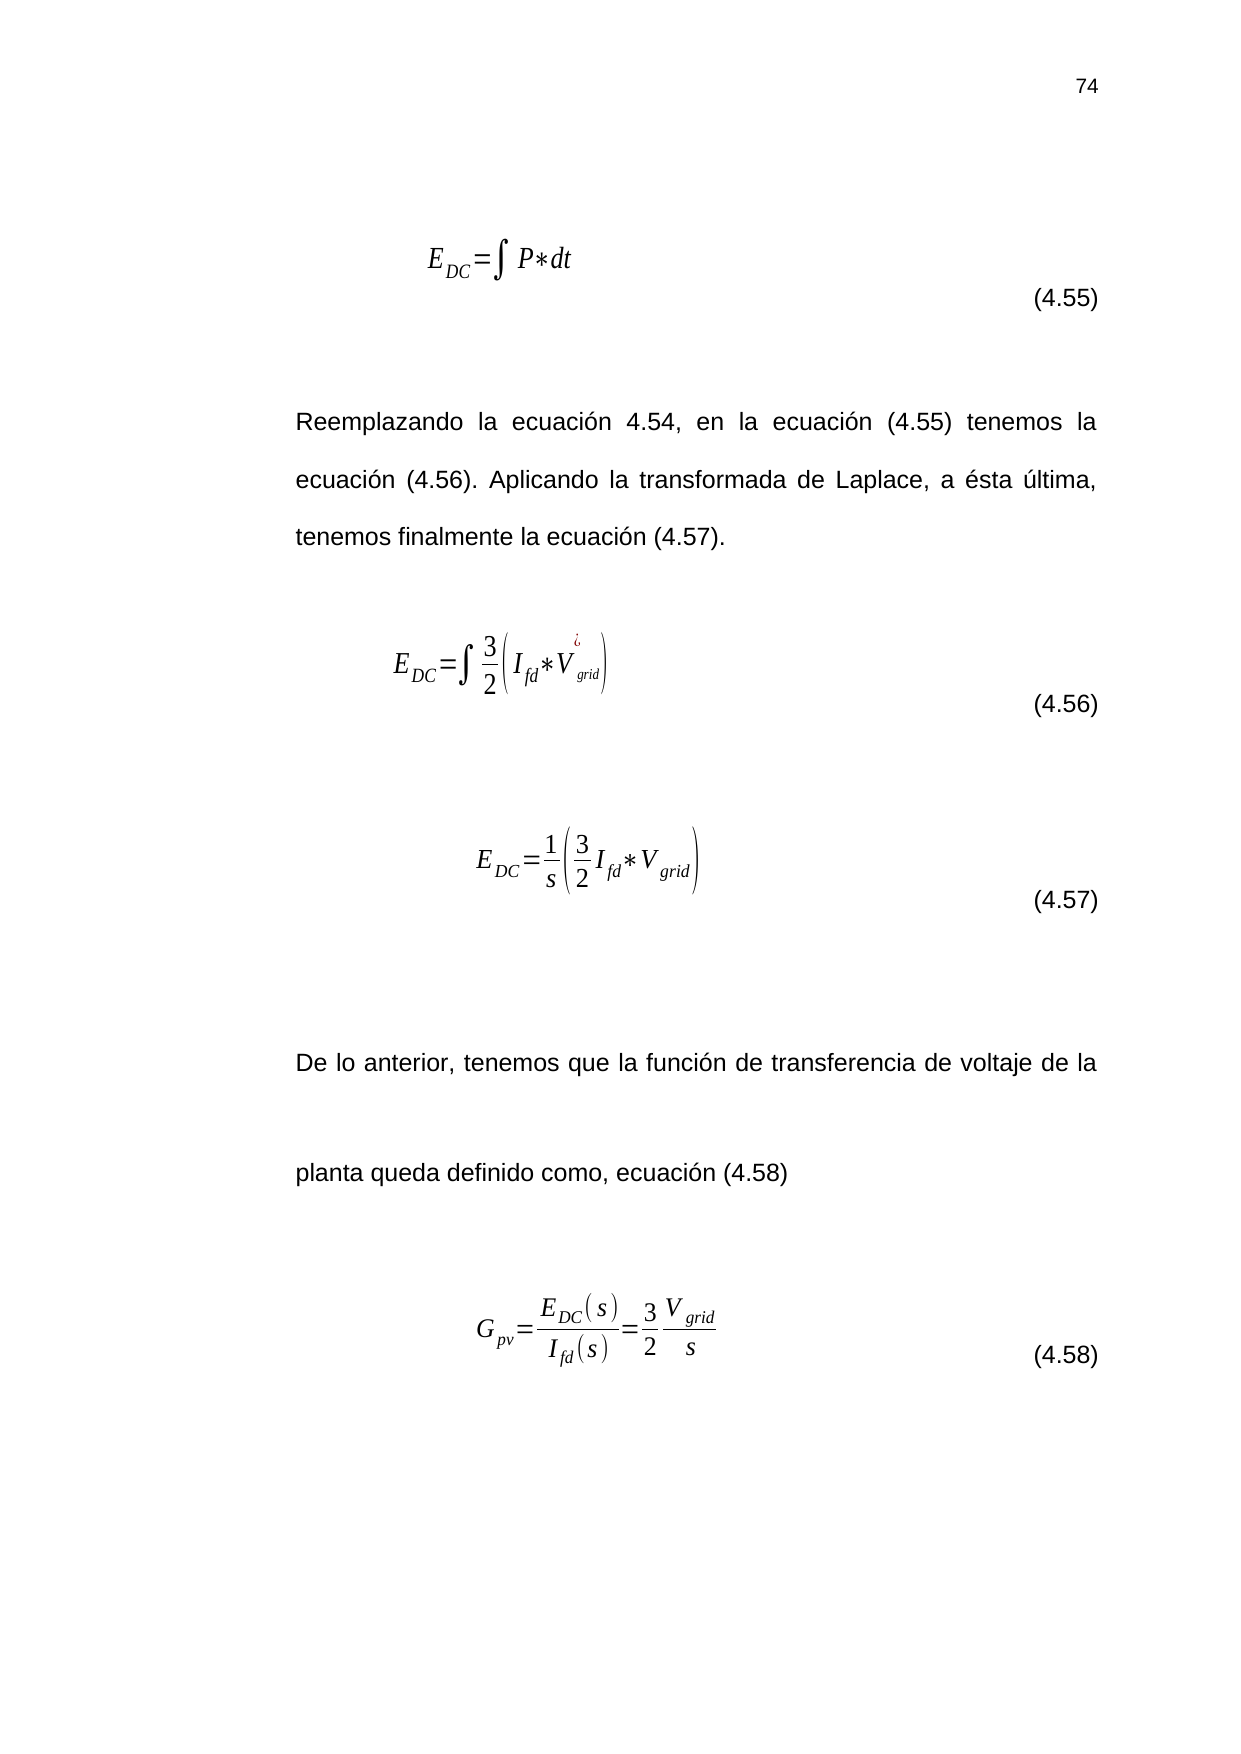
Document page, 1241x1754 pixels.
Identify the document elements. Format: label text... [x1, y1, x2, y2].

table_header [295, 630, 707, 825]
table_cell (4.55) [707, 236, 1110, 407]
table_cell [295, 236, 707, 407]
text Reemplazando la ecuación 4.54, en la ecuación (4.55) tenemos la ecuación (4.56). Aplicando la transformada de Laplace, a ésta última, tenemos finalmente la ecuación (4.57). [295, 407, 1098, 551]
text De lo anterior, tenemos que la función de transferencia de voltaje de la planta queda definido como, ecuación (4.58) [295, 1021, 1098, 1187]
table_cell (4.57) [707, 825, 1110, 1021]
table_header (4.58) [901, 1292, 1110, 1492]
table_header [295, 1292, 901, 1492]
table_cell [295, 825, 707, 1021]
table_header (4.56) [707, 630, 1110, 825]
